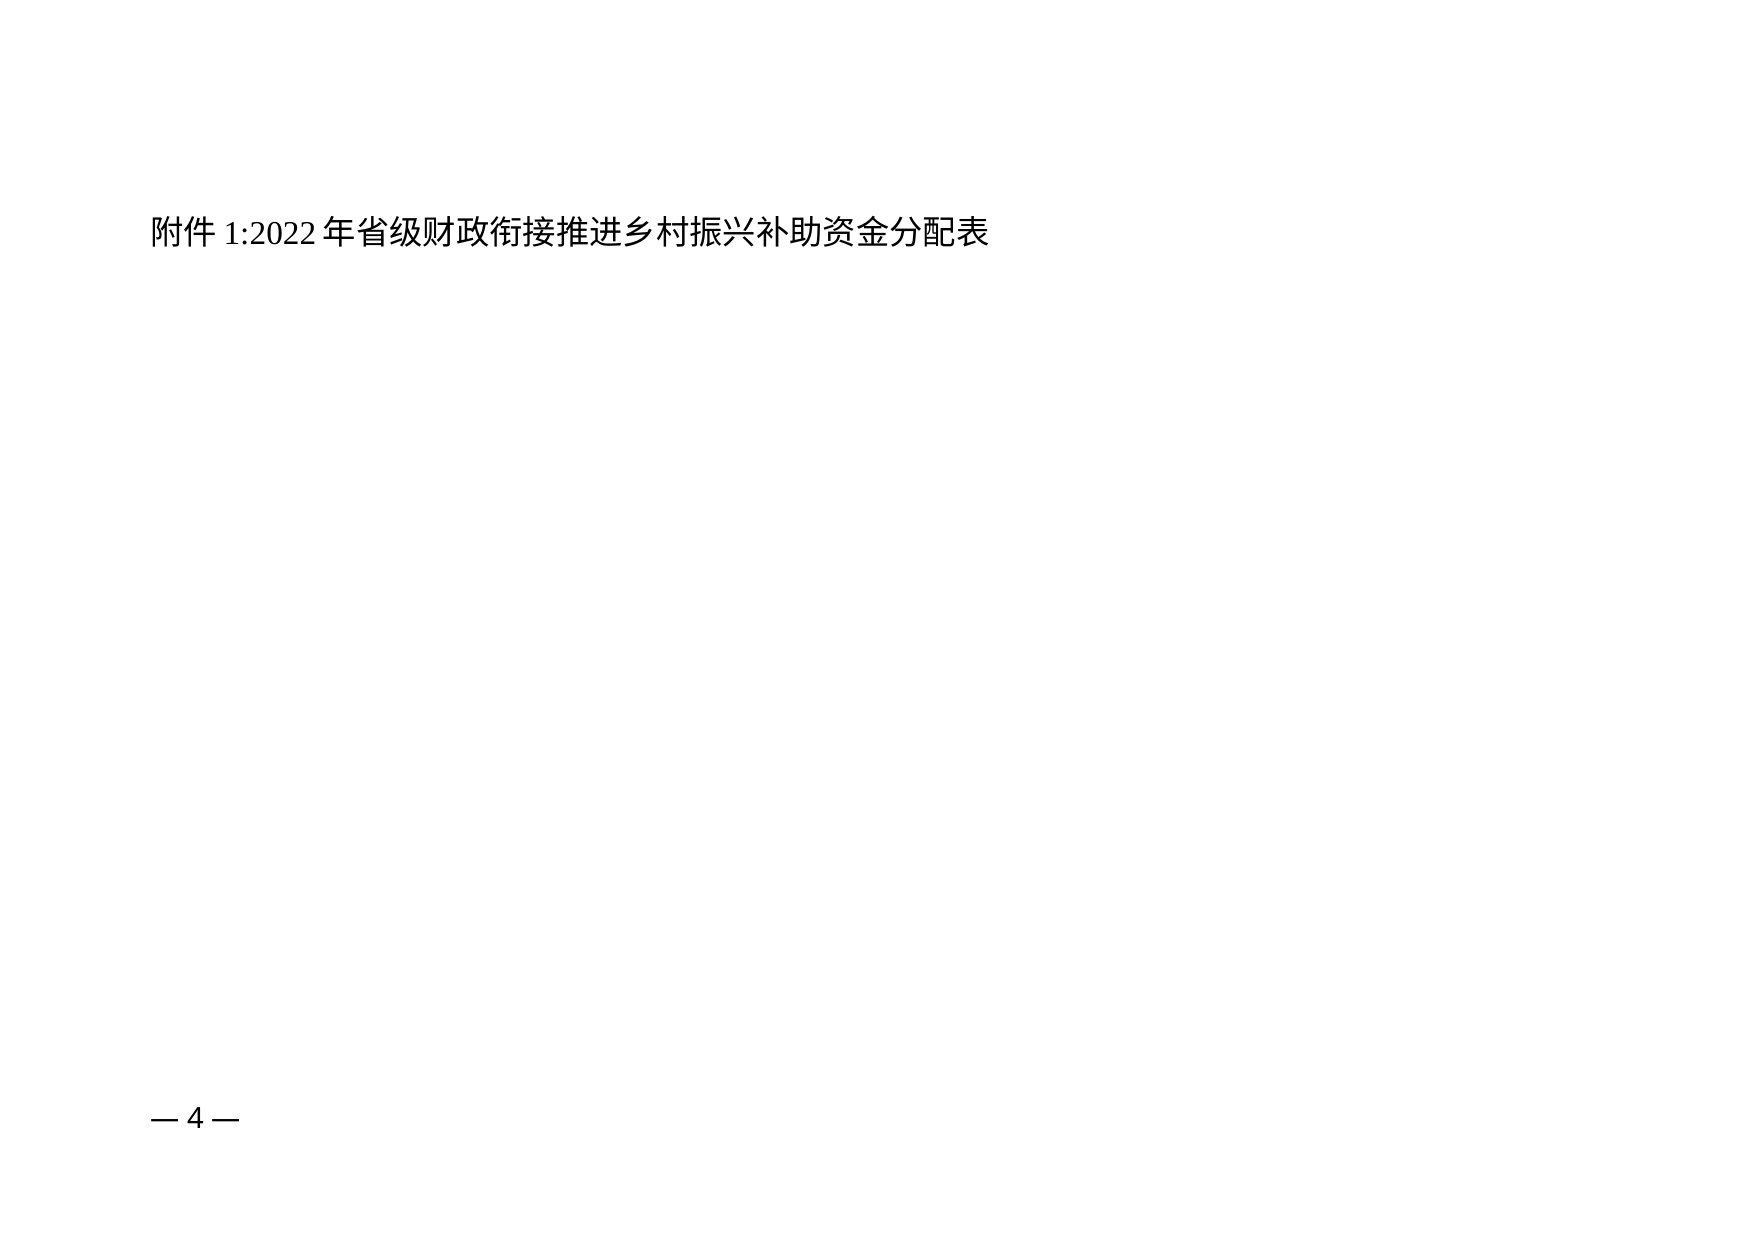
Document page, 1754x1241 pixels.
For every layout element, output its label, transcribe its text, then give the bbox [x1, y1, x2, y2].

text 附件1:2022年省级财政衔接推进乡村振兴补助资金分配表 [150, 198, 1604, 263]
